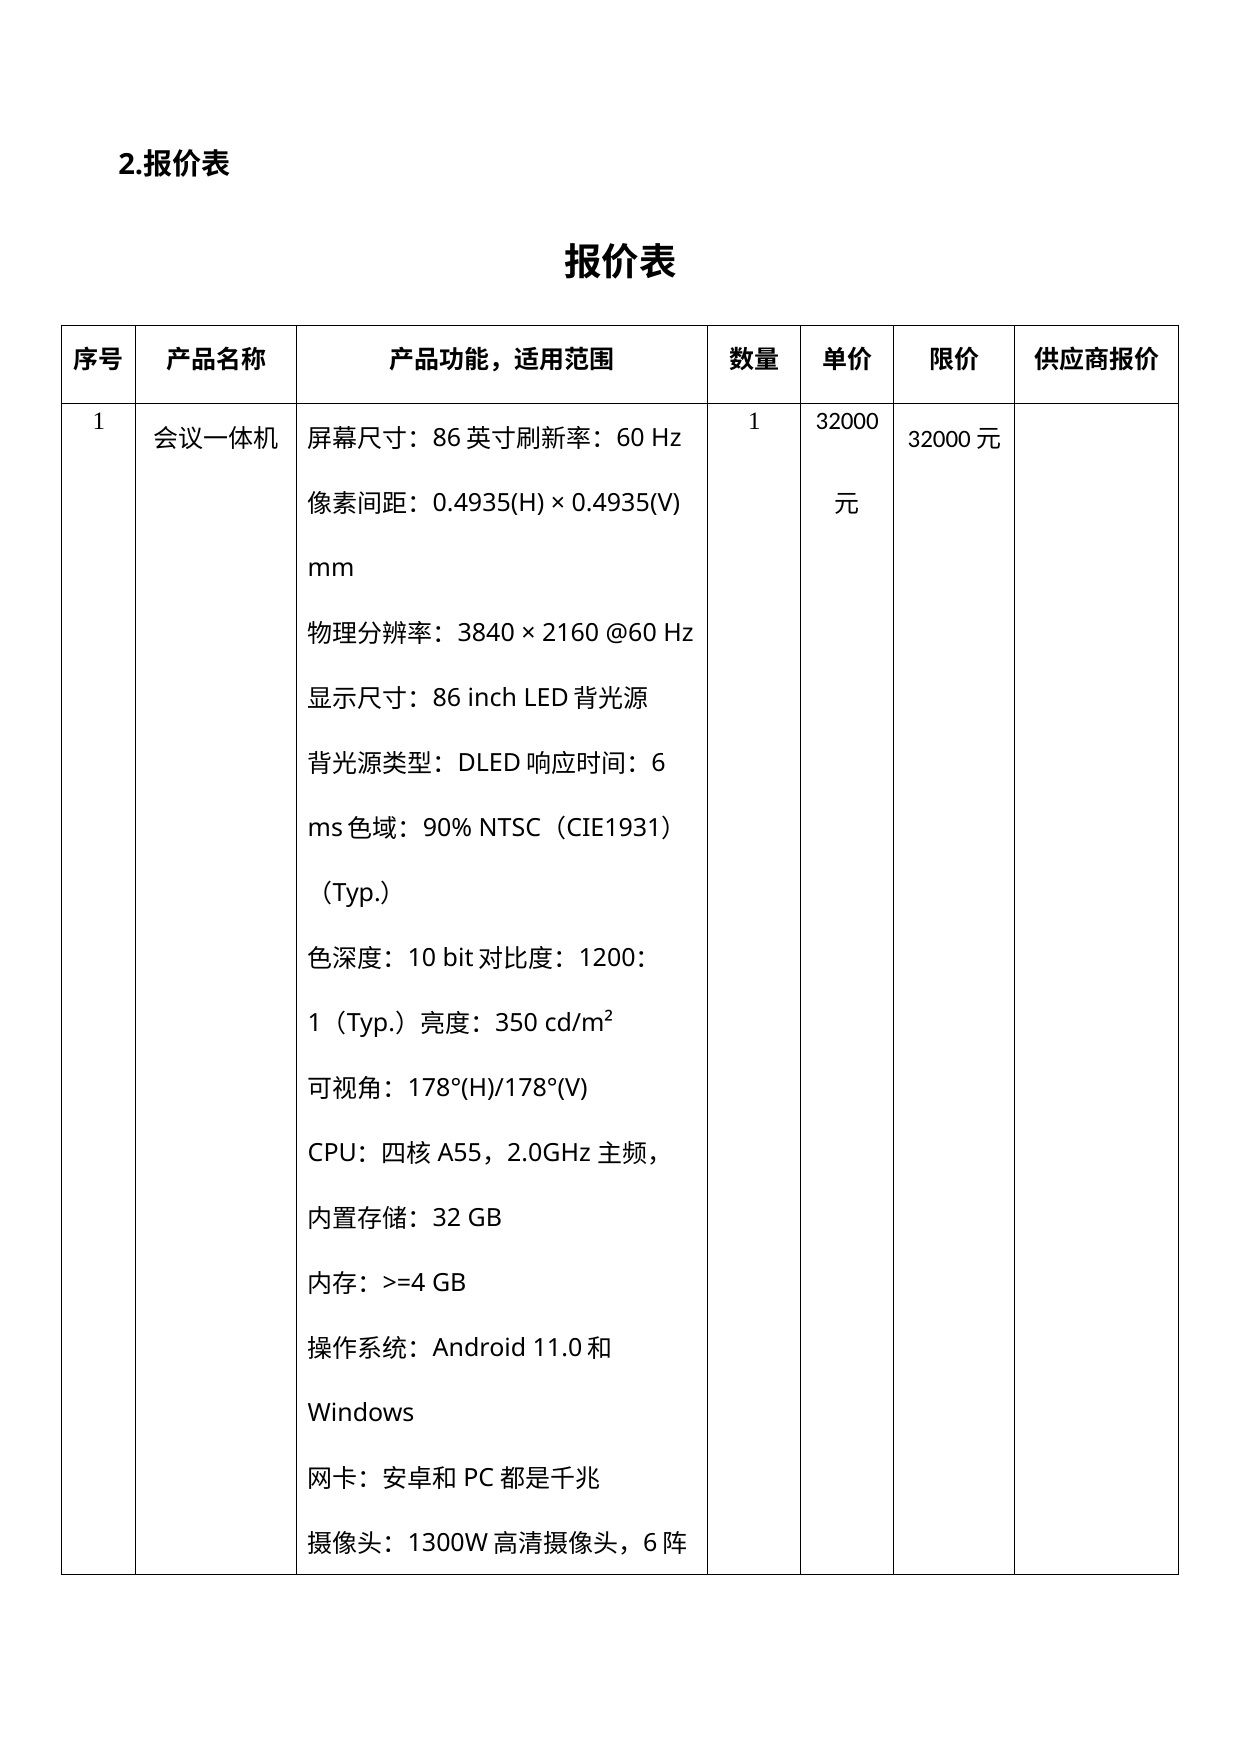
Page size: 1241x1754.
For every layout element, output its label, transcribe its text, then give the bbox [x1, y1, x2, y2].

table_cell 1 [62, 404, 135, 1574]
table_cell [1015, 404, 1178, 1574]
table_cell 32000元 [894, 404, 1014, 1574]
table_cell 32000元 [801, 404, 893, 1574]
table_header 限价 [894, 326, 1014, 403]
table_cell 会议一体机 [136, 404, 296, 1574]
text 2.报价表 [118, 129, 1122, 194]
text 报价表 [118, 227, 1122, 292]
table_header 产品功能，适用范围 [297, 326, 707, 403]
table_header 供应商报价 [1015, 326, 1178, 403]
table_header 单价 [801, 326, 893, 403]
table_header 序号 [62, 326, 135, 403]
table_header 产品名称 [136, 326, 296, 403]
table_cell 1 [708, 404, 800, 1574]
table_header 数量 [708, 326, 800, 403]
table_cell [297, 404, 707, 1574]
